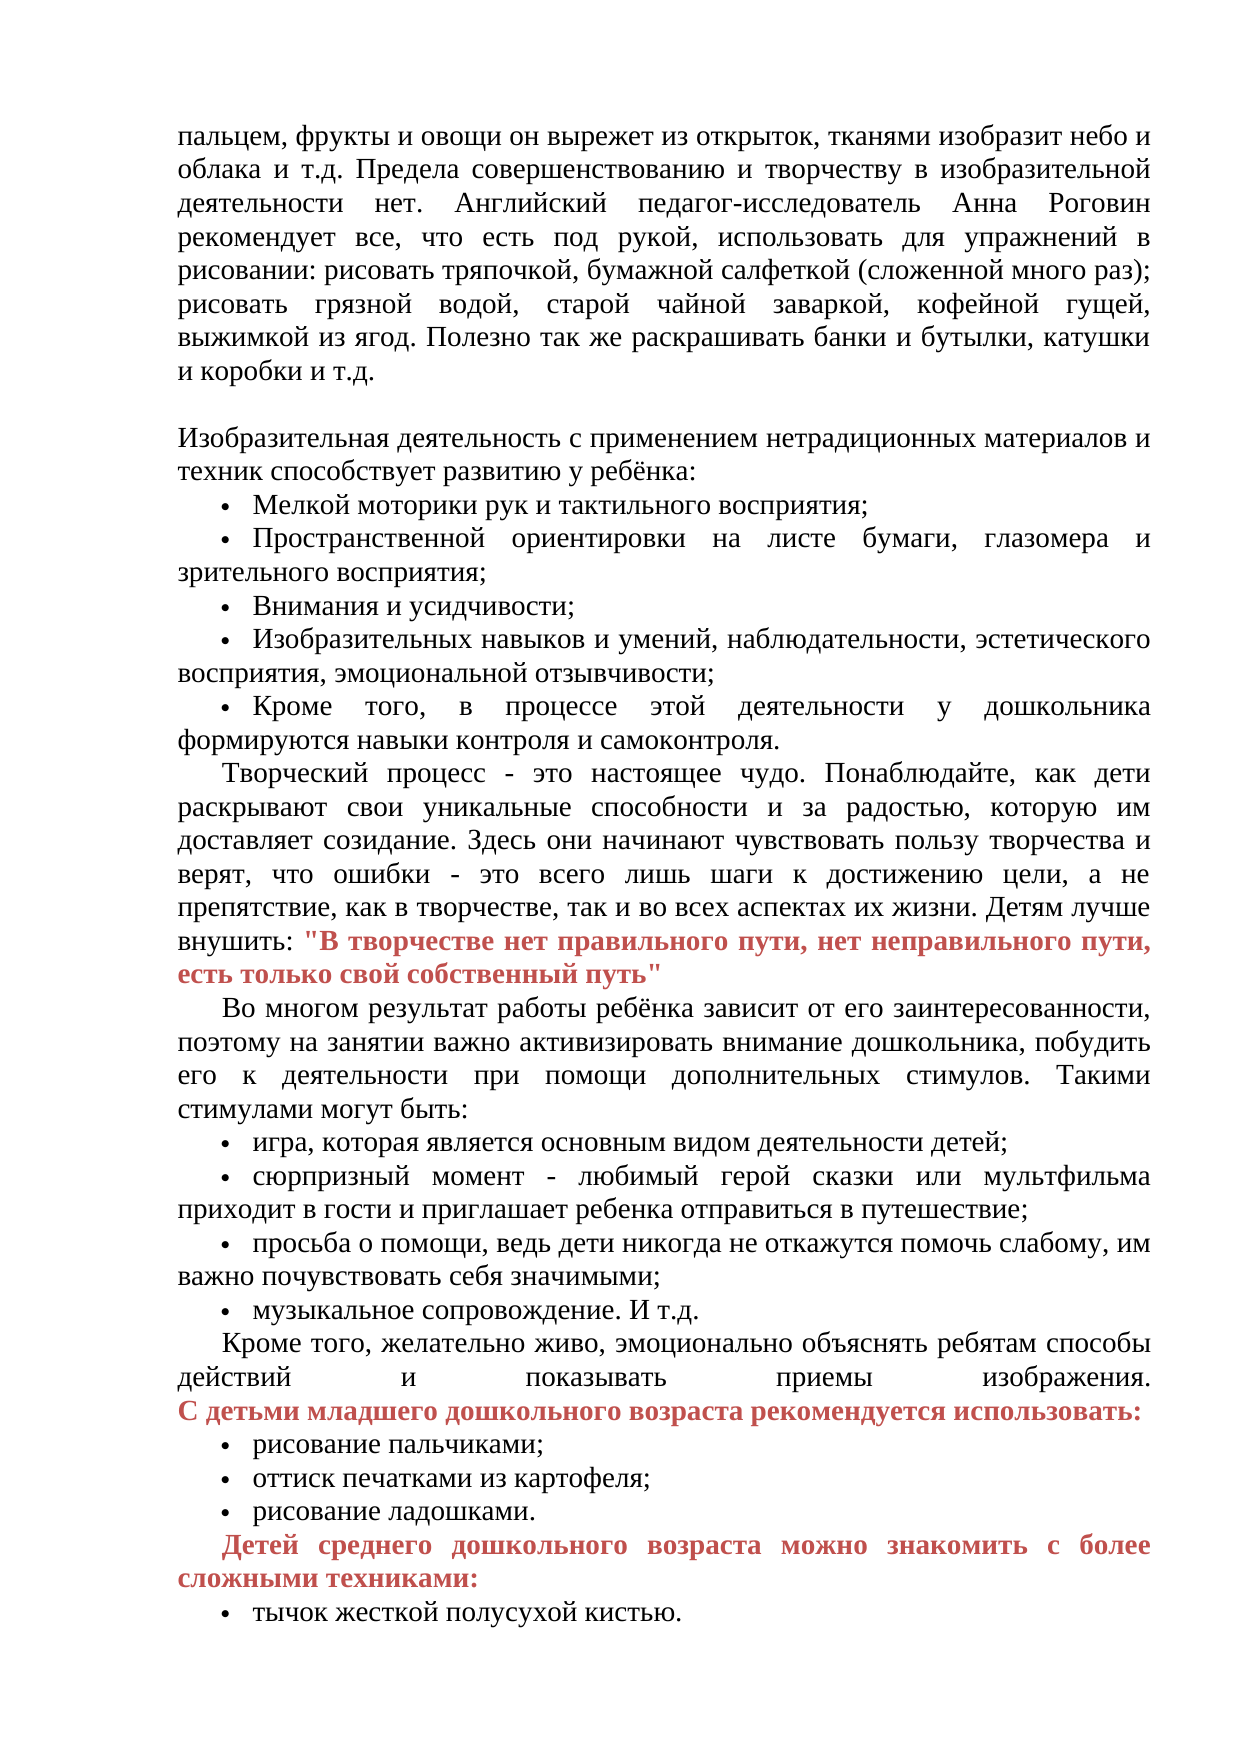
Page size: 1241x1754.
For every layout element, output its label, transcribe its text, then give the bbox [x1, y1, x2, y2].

text Кроме того, желательно живо, эмоционально объяснять ребятам способы действий и показывать приемы изображения. С детьми младшего дошкольного возраста рекомендуется использовать: [177, 1326, 1152, 1426]
list рисование ладошками. [177, 1493, 1152, 1527]
list Внимания и усидчивости; [177, 588, 1152, 621]
text Детей среднего дошкольного возраста можно знакомить с более сложными техниками: [177, 1527, 1152, 1594]
list Кроме того, в процессе этой деятельности у дошкольника формируются навыки контроля и самоконтроля. [177, 688, 1152, 755]
list тычок жесткой полусухой кистью. [177, 1594, 1152, 1627]
list музыкальное сопровождение. И т.д. [177, 1292, 1152, 1326]
text Творческий процесс - это настоящее чудо. Понаблюдайте, как дети раскрывают свои уникальные способности и за радостью, которую им доставляет созидание. Здесь они начинают чувствовать пользу творчества и верят, что ошибки - это всего лишь шаги к достижению цели, а не препятствие, как в творчестве, так и во всех аспектах их жизни. Детям лучше внушить: "В творчестве нет правильного пути, нет неправильного пути, есть только свой собственный путь" [177, 755, 1152, 990]
list оттиск печатками из картофеля; [177, 1460, 1152, 1493]
list Пространственной ориентировки на листе бумаги, глазомера и зрительного восприятия; [177, 521, 1152, 588]
list игра, которая является основным видом деятельности детей; [177, 1124, 1152, 1158]
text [177, 118, 1152, 386]
list просьба о помощи, ведь дети никогда не откажутся помочь слабому, им важно почувствовать себя значимыми; [177, 1225, 1152, 1292]
list Изобразительных навыков и умений, наблюдательности, эстетического восприятия, эмоциональной отзывчивости; [177, 621, 1152, 688]
text Во многом результат работы ребёнка зависит от его заинтересованности, поэтому на занятии важно активизировать внимание дошкольника, побудить его к деятельности при помощи дополнительных стимулов. Такими стимулами могут быть: [177, 990, 1152, 1124]
list сюрпризный момент - любимый герой сказки или мультфильма приходит в гости и приглашает ребенка отправиться в путешествие; [177, 1158, 1152, 1225]
text Изобразительная деятельность с применением нетрадиционных материалов и техник способствует развитию у ребёнка: [177, 386, 1152, 487]
list Мелкой моторики рук и тактильного восприятия; [177, 487, 1152, 521]
list рисование пальчиками; [177, 1426, 1152, 1460]
